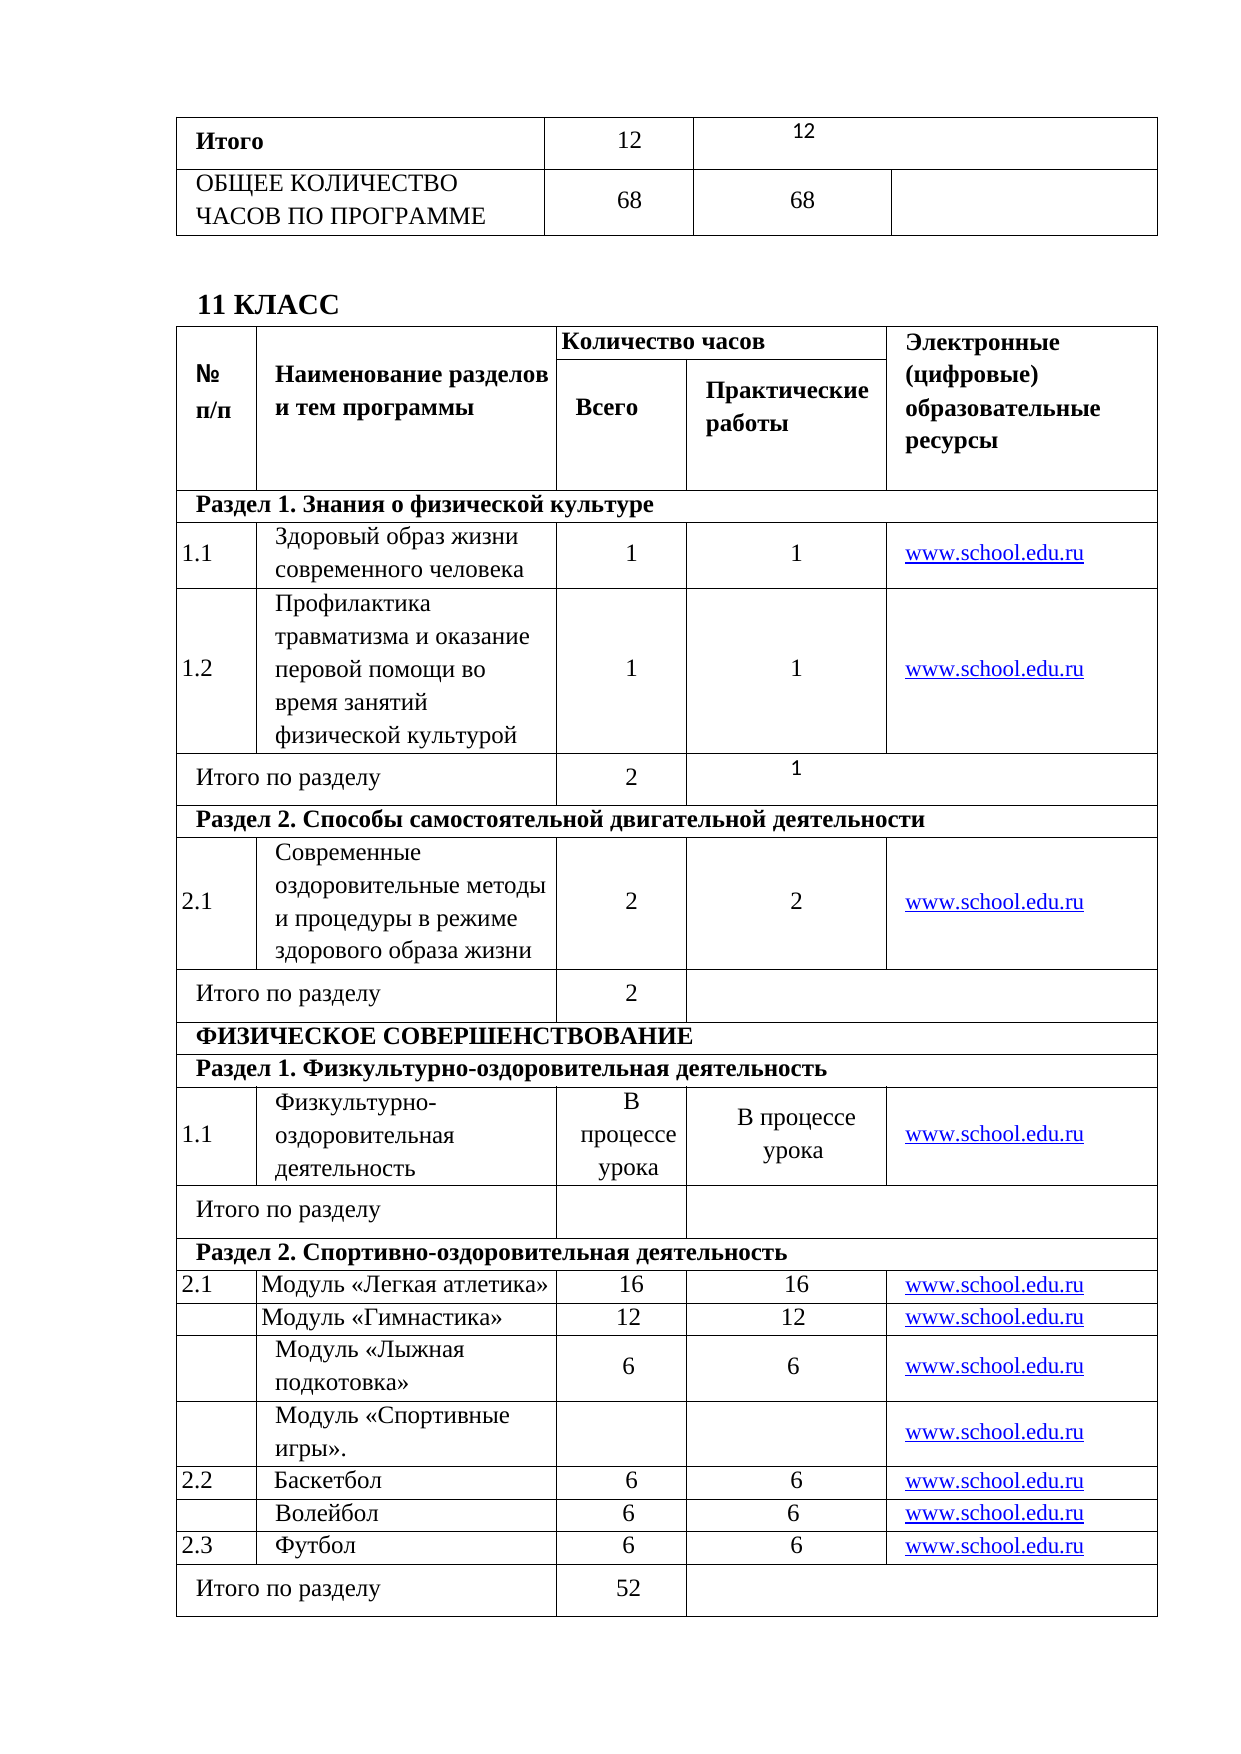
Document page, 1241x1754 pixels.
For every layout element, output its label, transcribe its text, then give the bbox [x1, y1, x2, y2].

table_cell www.school.edu.ru [887, 1467, 1157, 1498]
table_cell 1 [687, 589, 886, 752]
table_cell Современные оздоровительные методы и процедуры в режиме здорового образа жизни [257, 838, 556, 969]
table_cell Модуль «Легкая атлетика» [257, 1271, 556, 1302]
table_cell Итого по разделу [177, 970, 556, 1021]
table_cell Модуль «Гимнастика» [257, 1304, 556, 1335]
table_header № п/п [177, 327, 256, 489]
table_cell [177, 1336, 256, 1401]
table_cell Модуль «Спортивные игры». [257, 1402, 556, 1466]
table_cell 1 [557, 589, 686, 752]
table_cell 68 [545, 170, 693, 234]
table_cell 12 [687, 1304, 886, 1335]
table_cell 16 [557, 1271, 686, 1302]
table_cell В процессе урока [557, 1088, 686, 1185]
subtitle КЛАСС [197, 287, 1176, 321]
table_cell [687, 1186, 1157, 1237]
table_cell 16 [687, 1271, 886, 1302]
table_cell 2 [557, 838, 686, 969]
table_cell 6 [687, 1336, 886, 1401]
table_cell www.school.edu.ru [887, 589, 1157, 752]
table_cell Здоровый образ жизни современного человека [257, 523, 556, 588]
table_header 12 [545, 118, 693, 169]
table_cell 1.1 [177, 523, 256, 588]
table_cell 6 [687, 1467, 886, 1498]
table_cell [892, 170, 1157, 234]
table_cell [687, 970, 1157, 1021]
table_cell 1.2 [177, 589, 256, 752]
table_cell www.school.edu.ru [887, 1532, 1157, 1563]
table_cell 6 [687, 1500, 886, 1531]
table_cell Раздел 2. Способы самостоятельной двигательной деятельности [177, 806, 1157, 837]
table_cell [177, 1304, 256, 1335]
table_cell Итого по разделу [177, 1565, 556, 1616]
table_cell [177, 1402, 256, 1466]
table_cell Итого по разделу [177, 1186, 556, 1237]
table_cell 1 [687, 523, 886, 588]
table_cell www.school.edu.ru [887, 523, 1157, 588]
table_cell [177, 1500, 256, 1531]
table_cell 2 [557, 970, 686, 1021]
table_cell 2 [557, 754, 686, 805]
table_cell 2.3 [177, 1532, 256, 1563]
table_cell Модуль «Лыжная подкотовка» [257, 1336, 556, 1401]
table_cell Профилактика травматизма и оказание перовой помощи во время занятий физической культурой [257, 589, 556, 752]
table_cell www.school.edu.ru [887, 1271, 1157, 1302]
table_cell [687, 1565, 1157, 1616]
table_cell [557, 1186, 686, 1237]
table_cell ФИЗИЧЕСКОЕ СОВЕРШЕНСТВОВАНИЕ [177, 1023, 1157, 1054]
table_cell www.school.edu.ru [887, 838, 1157, 969]
table_cell 6 [557, 1336, 686, 1401]
table_cell 2 [687, 838, 886, 969]
table_header Итого [177, 118, 544, 169]
table_cell 6 [557, 1532, 686, 1563]
table_cell Физкультурно- оздоровительная деятельность [257, 1088, 556, 1185]
table_cell 2.1 [177, 838, 256, 969]
table_cell В процессе урока [687, 1088, 886, 1185]
table_cell 6 [557, 1500, 686, 1531]
table_cell 12 [557, 1304, 686, 1335]
table_cell Раздел 1. Физкультурно-оздоровительная деятельность [177, 1055, 1157, 1086]
table_cell 1 [557, 523, 686, 588]
table_cell 1 [687, 754, 1157, 805]
table_cell 52 [557, 1565, 686, 1616]
table_header Электронные (цифровые) образовательные ресурсы [887, 327, 1157, 489]
table_header Количество часов [557, 327, 886, 359]
table_cell 6 [687, 1532, 886, 1563]
table_cell Волейбол [257, 1500, 556, 1531]
table_cell [687, 1402, 886, 1466]
table_cell Всего [557, 360, 686, 489]
table_cell ОБЩЕЕ КОЛИЧЕСТВО ЧАСОВ ПО ПРОГРАММЕ [177, 170, 544, 234]
table_cell 2.2 [177, 1467, 256, 1498]
table_cell Практические работы [687, 360, 886, 489]
table_header Наименование разделов и тем программы [257, 327, 556, 489]
table_cell www.school.edu.ru [887, 1088, 1157, 1185]
table_cell 1.1 [177, 1088, 256, 1185]
table_cell [557, 1402, 686, 1466]
table_cell 2.1 [177, 1271, 256, 1302]
table_cell www.school.edu.ru [887, 1304, 1157, 1335]
table_cell www.school.edu.ru [887, 1336, 1157, 1401]
table_cell www.school.edu.ru [887, 1402, 1157, 1466]
table_cell Футбол [257, 1532, 556, 1563]
table_header 12 [694, 118, 1157, 169]
table_cell 6 [557, 1467, 686, 1498]
table_cell Раздел 1. Знания о физической культуре [177, 491, 1157, 522]
table_cell 68 [694, 170, 891, 234]
table_cell Баскетбол [257, 1467, 556, 1498]
table_cell www.school.edu.ru [887, 1500, 1157, 1531]
table_cell Раздел 2. Спортивно-оздоровительная деятельность [177, 1239, 1157, 1270]
table_cell Итого по разделу [177, 754, 556, 805]
